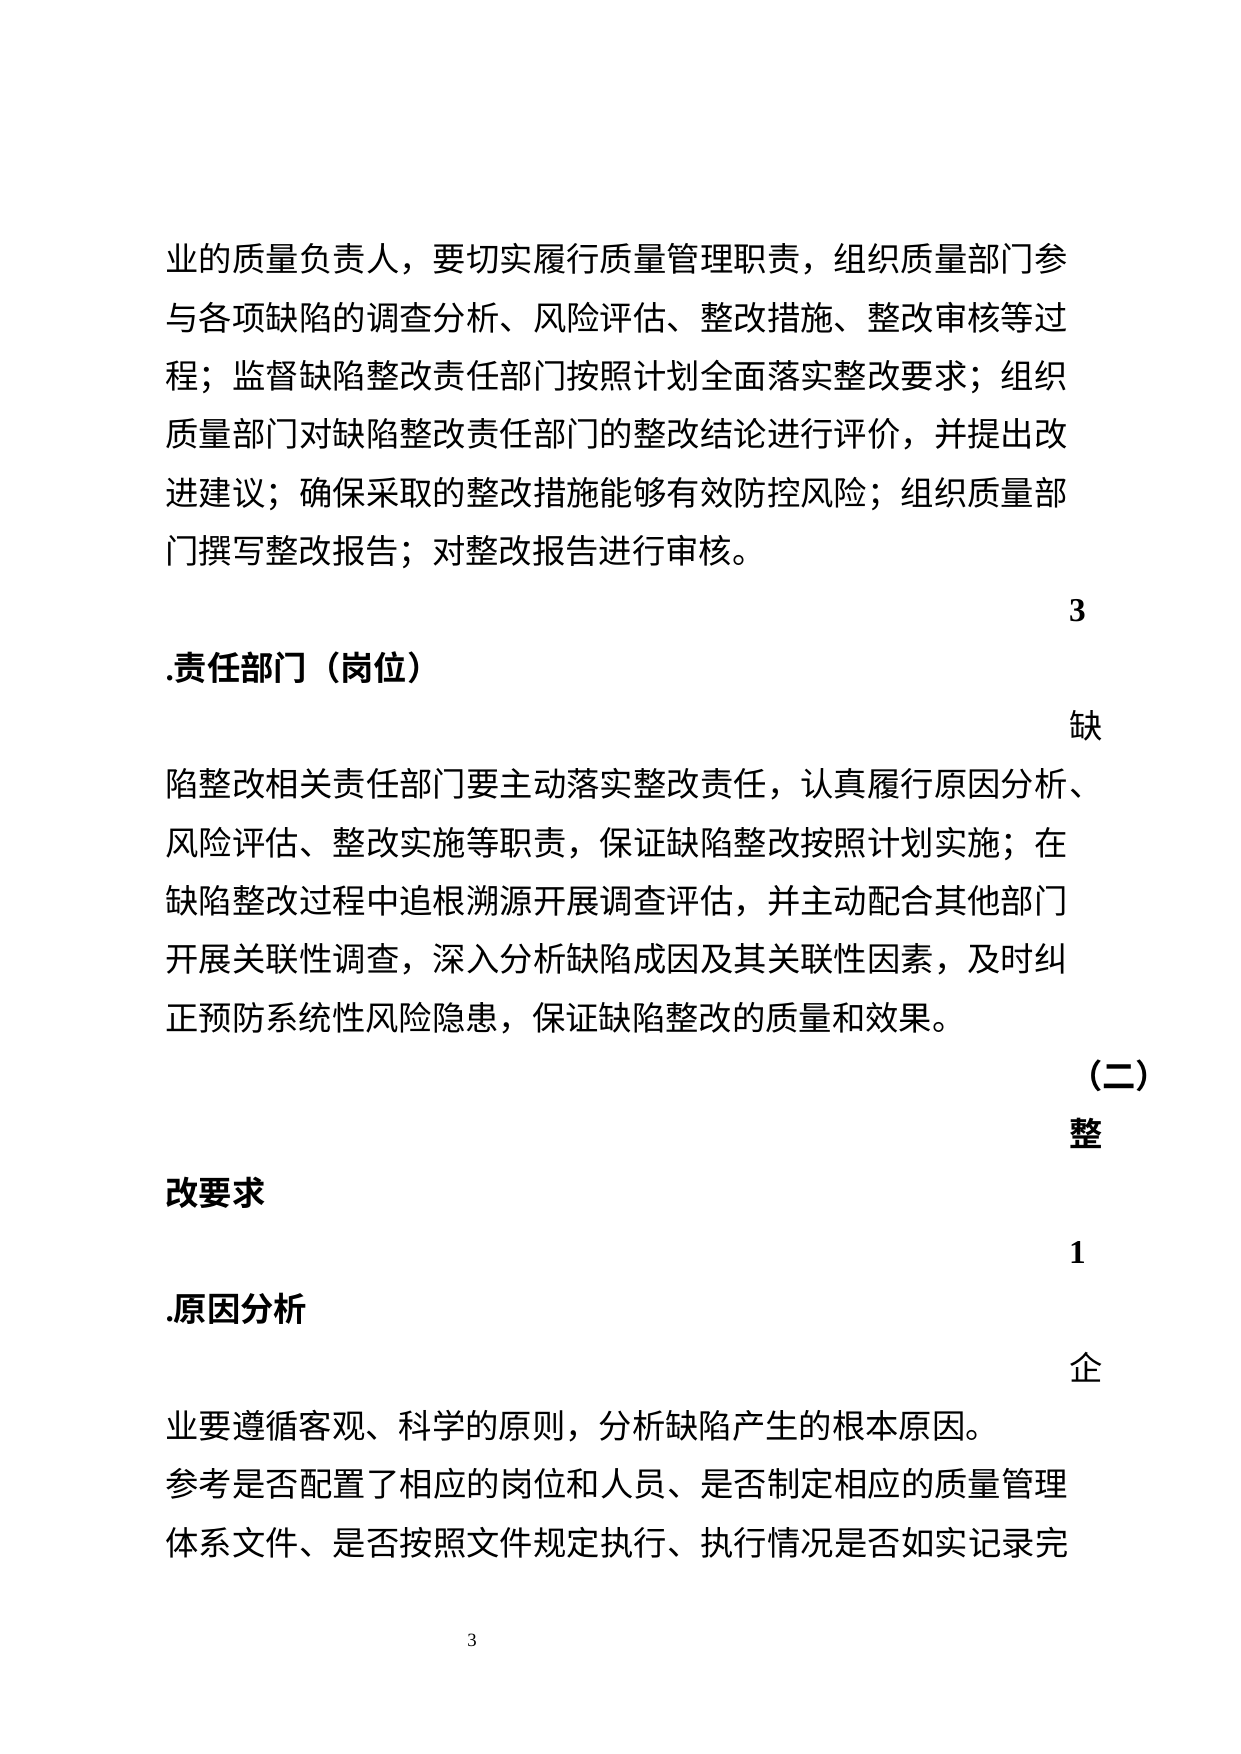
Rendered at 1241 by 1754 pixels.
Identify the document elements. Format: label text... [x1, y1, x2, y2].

text 缺陷整改相关责任部门要主动落实整改责任，认真履行原因分析、风险评估、整改实施等职责，保证缺陷整改按照计划实施；在缺陷整改过程中追根溯源开展调查评估，并主动配合其他部门开展关联性调查，深入分析缺陷成因及其关联性因素，及时纠正预防系统性风险隐患，保证缺陷整改的质量和效果。 [165, 692, 1069, 1042]
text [165, 225, 1069, 575]
text 3.责任部门（岗位） [165, 575, 1069, 692]
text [165, 1450, 1069, 1567]
text 1.原因分析 [165, 1217, 1069, 1333]
list 整改要求 [165, 1042, 1069, 1217]
text 企业要遵循客观、科学的原则，分析缺陷产生的根本原因。 [165, 1333, 1069, 1450]
